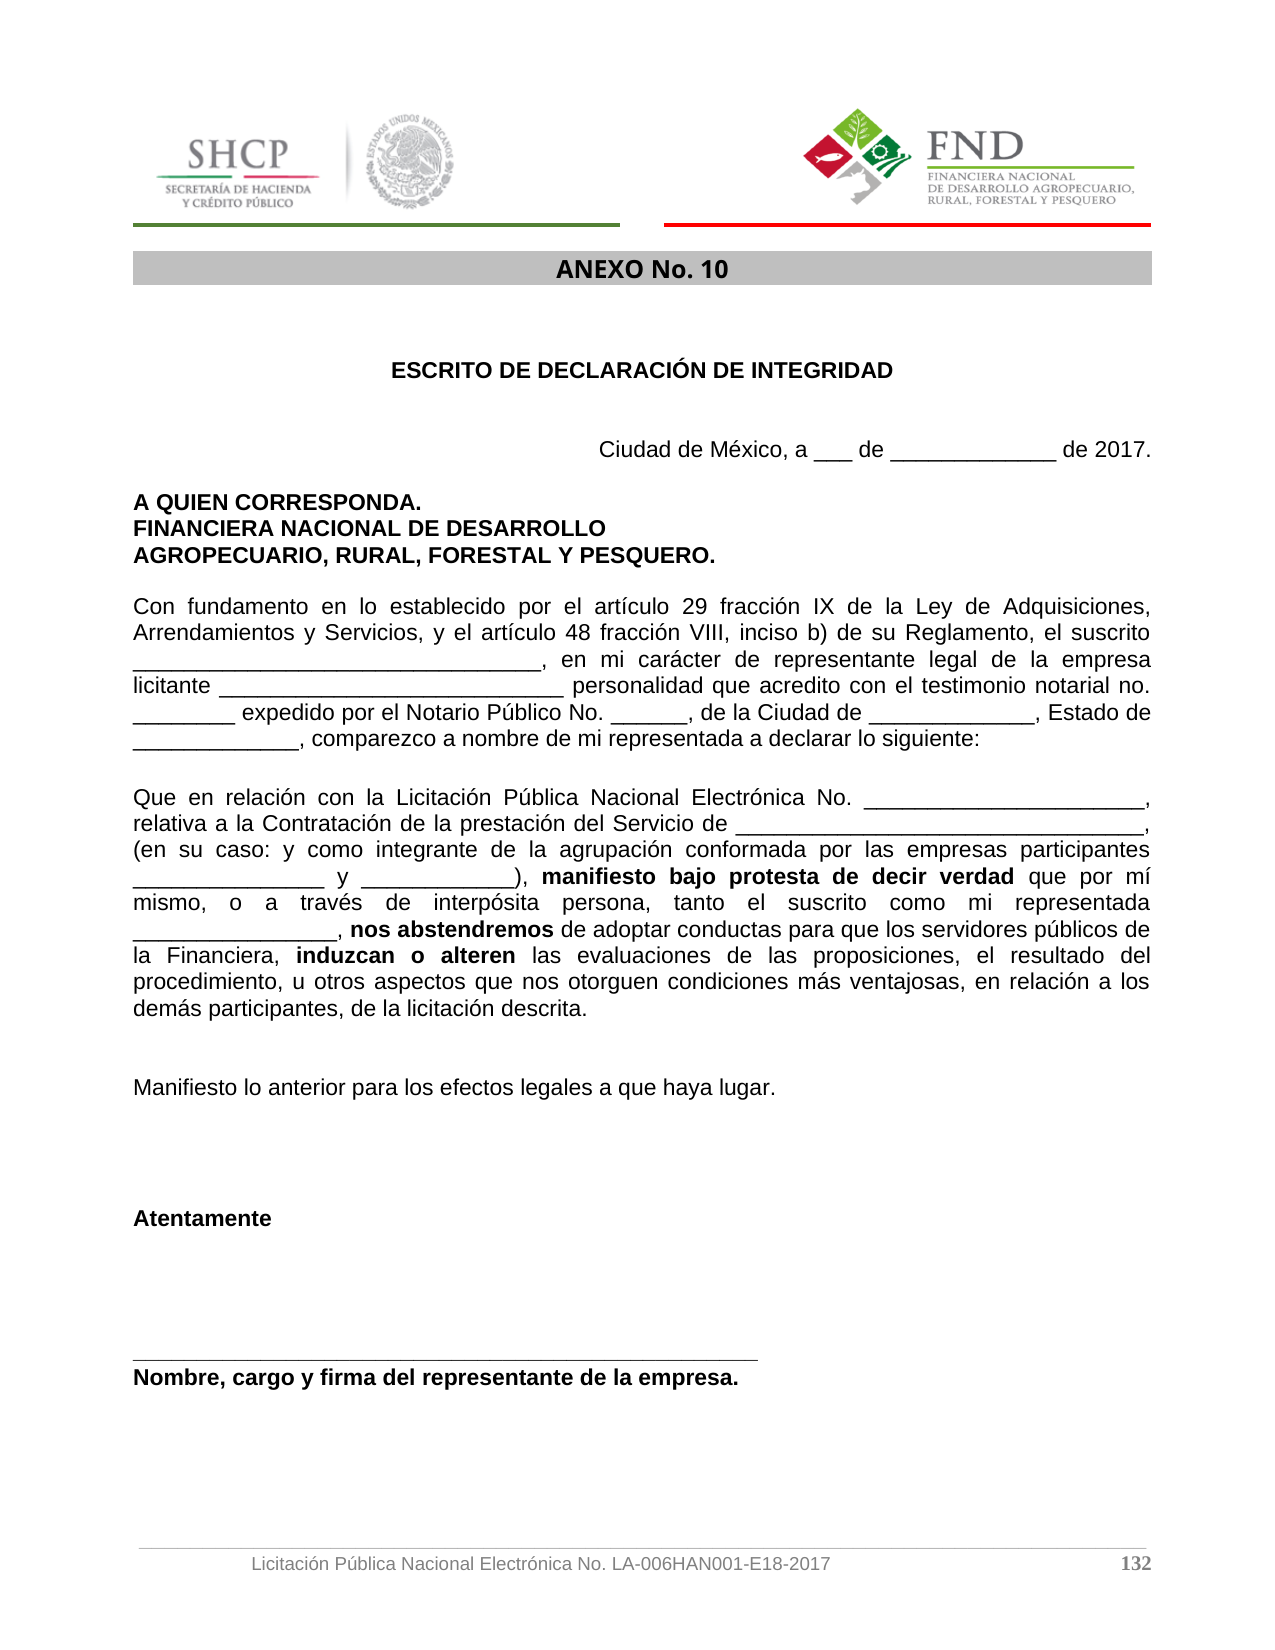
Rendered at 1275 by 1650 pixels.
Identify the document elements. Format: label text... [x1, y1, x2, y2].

text Que en relación con la Licitación Pública Nacional Electrónica No. ______________________, relativa a la Contratación de la prestación del Servicio de ________________________________, (en su caso: y como integrante de la agrupación conformada por las empresas participantes _______________ y ____________), manifiesto bajo protesta de decir verdad que por mí mismo, o a través de interpósita persona, tanto el suscrito como mi representada ________________, nos abstendremos de adoptar conductas para que los servidores públicos de la Financiera, induzcan o alteren las evaluaciones de las proposiciones, el resultado del procedimiento, u otros aspectos que nos otorguen condiciones más ventajosas, en relación a los demás participantes, de la licitación descrita. [133, 784, 1151, 1021]
picture [796, 103, 1141, 212]
text Nombre, cargo y firma del representante de la empresa. [133, 1363, 1152, 1390]
text Ciudad de México, a ___ de _____________ de 2017. [133, 436, 1152, 463]
text Atentamente [133, 1205, 1152, 1232]
subtitle ANEXO No. 10 [133, 251, 1152, 285]
text FINANCIERA NACIONAL DE DESARROLLO [133, 515, 1152, 542]
text Con fundamento en lo establecido por el artículo 29 fracción IX de la Ley de Adquisiciones, Arrendamientos y Servicios, y el artículo 48 fracción VIII, inciso b) de su Reglamento, el suscrito ________________________________, en mi carácter de representante legal de la empresa licitante ___________________________ personalidad que acredito con el testimonio notarial no. ________ expedido por el Notario Público No. ______, de la Ciudad de _____________, Estado de _____________, comparezco a nombre de mi representada a declarar lo siguiente: [133, 593, 1152, 751]
text Manifiesto lo anterior para los efectos legales a que haya lugar. [133, 1074, 1152, 1100]
text ESCRITO DE DECLARACIÓN DE INTEGRIDAD [133, 357, 1152, 383]
text _________________________________________________ [133, 1337, 1152, 1363]
text A QUIEN CORRESPONDA. [133, 489, 1152, 515]
picture [144, 103, 463, 223]
text AGROPECUARIO, RURAL, FORESTAL Y PESQUERO. [133, 542, 1152, 568]
